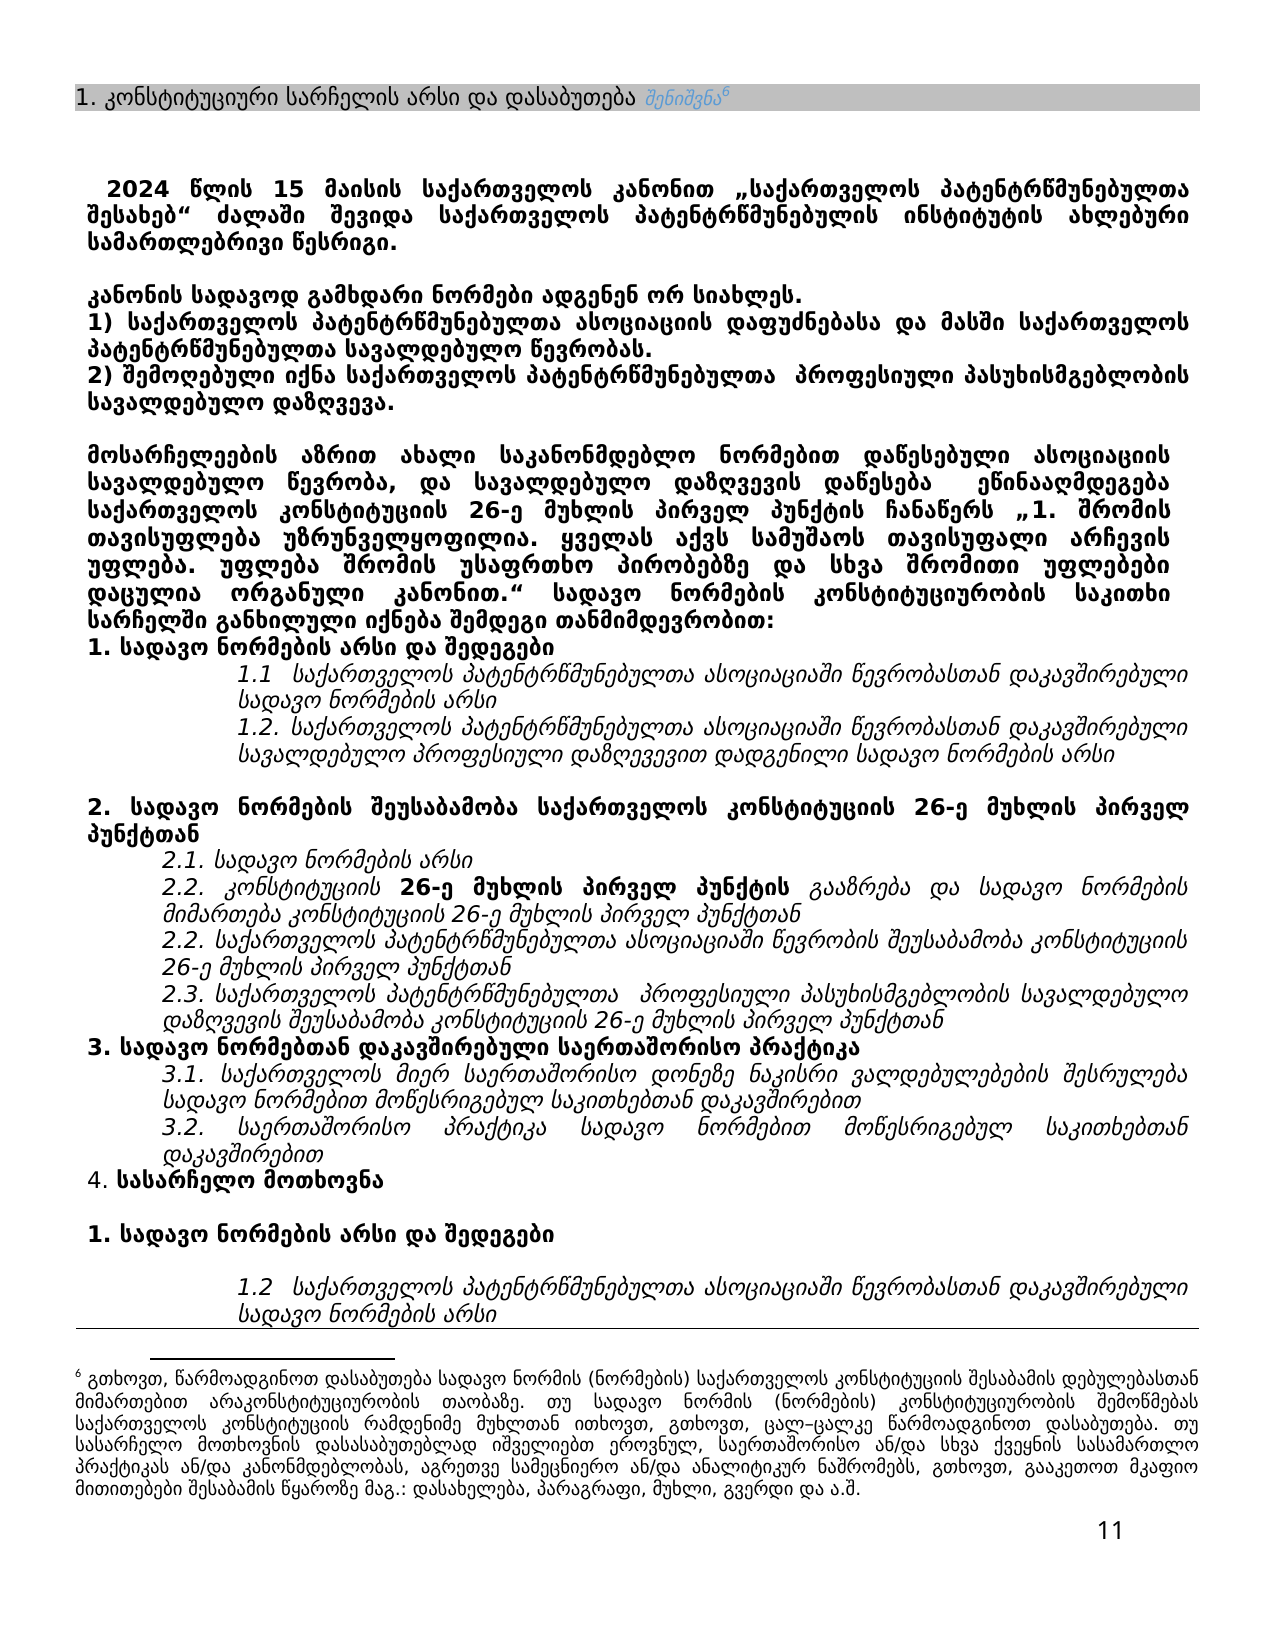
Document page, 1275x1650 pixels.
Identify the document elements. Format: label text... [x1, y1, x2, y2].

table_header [76, 176, 1199, 1327]
text 1. კონსტიტუციური სარჩელის არსი და დასაბუთება შენიშვნა [75, 84, 1200, 111]
